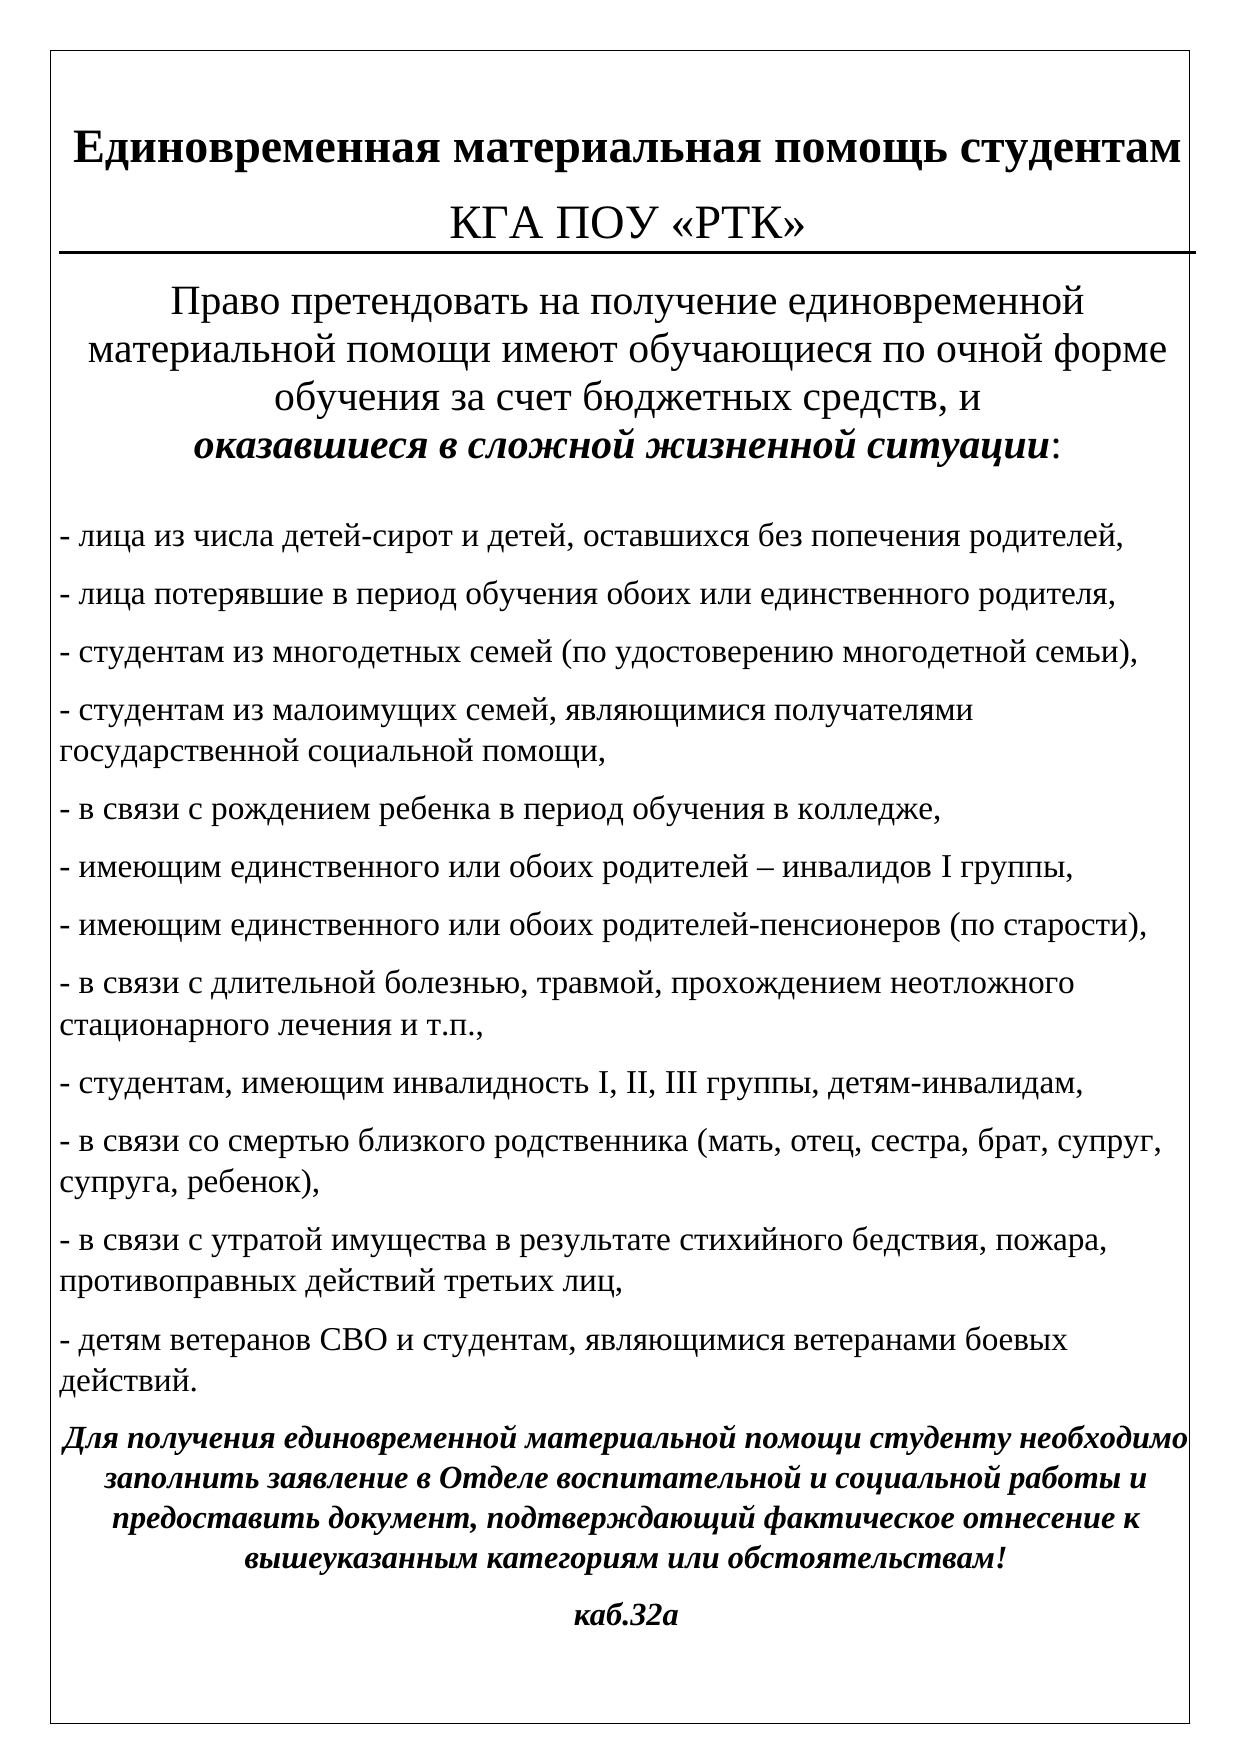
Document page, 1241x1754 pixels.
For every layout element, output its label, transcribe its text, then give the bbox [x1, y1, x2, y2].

text оказавшиеся в сложной жизненной ситуации: [59, 419, 1189, 467]
text КГА ПОУ «РТК» [59, 194, 1189, 251]
text - в связи с утратой имущества в результате стихийного бедствия, пожара, противоправных действий третьих лиц, [59, 1219, 1189, 1299]
text - студентам, имеющим инвалидность I, II, III группы, детям-инвалидам, [59, 1062, 1189, 1100]
text Единовременная материальная помощь студентам [59, 118, 1189, 173]
text Для получения единовременной материальной помощи студенту необходимо заполнить заявление в Отделе воспитательной и социальной работы и предоставить документ, подтверждающий фактическое отнесение к вышеуказанным категориям или обстоятельствам! [59, 1418, 1189, 1575]
text - в связи с рождением ребенка в период обучения в колледже, [59, 788, 1189, 827]
text - детям ветеранов СВО и студентам, являющимися ветеранами боевых действий. [59, 1319, 1189, 1398]
text - лица потерявшие в период обучения обоих или единственного родителя, [59, 573, 1189, 611]
text Право претендовать на получение единовременной материальной помощи имеют обучающиеся по очной форме обучения за счет бюджетных средств, и [59, 276, 1189, 419]
text каб.32а [59, 1595, 1189, 1632]
text - лица из числа детей-сирот и детей, оставшихся без попечения родителей, [59, 515, 1189, 553]
text - в связи со смертью близкого родственника (мать, отец, сестра, брат, супруг, супруга, ребенок), [59, 1120, 1189, 1200]
text - имеющим единственного или обоих родителей-пенсионеров (по старости), [59, 904, 1189, 943]
text - студентам из малоимущих семей, являющимися получателями государственной социальной помощи, [59, 689, 1189, 769]
text - имеющим единственного или обоих родителей – инвалидов I группы, [59, 847, 1189, 885]
text - студентам из многодетных семей (по удостоверению многодетной семьи), [59, 631, 1189, 669]
text - в связи с длительной болезнью, травмой, прохождением неотложного стационарного лечения и т.п., [59, 963, 1189, 1042]
